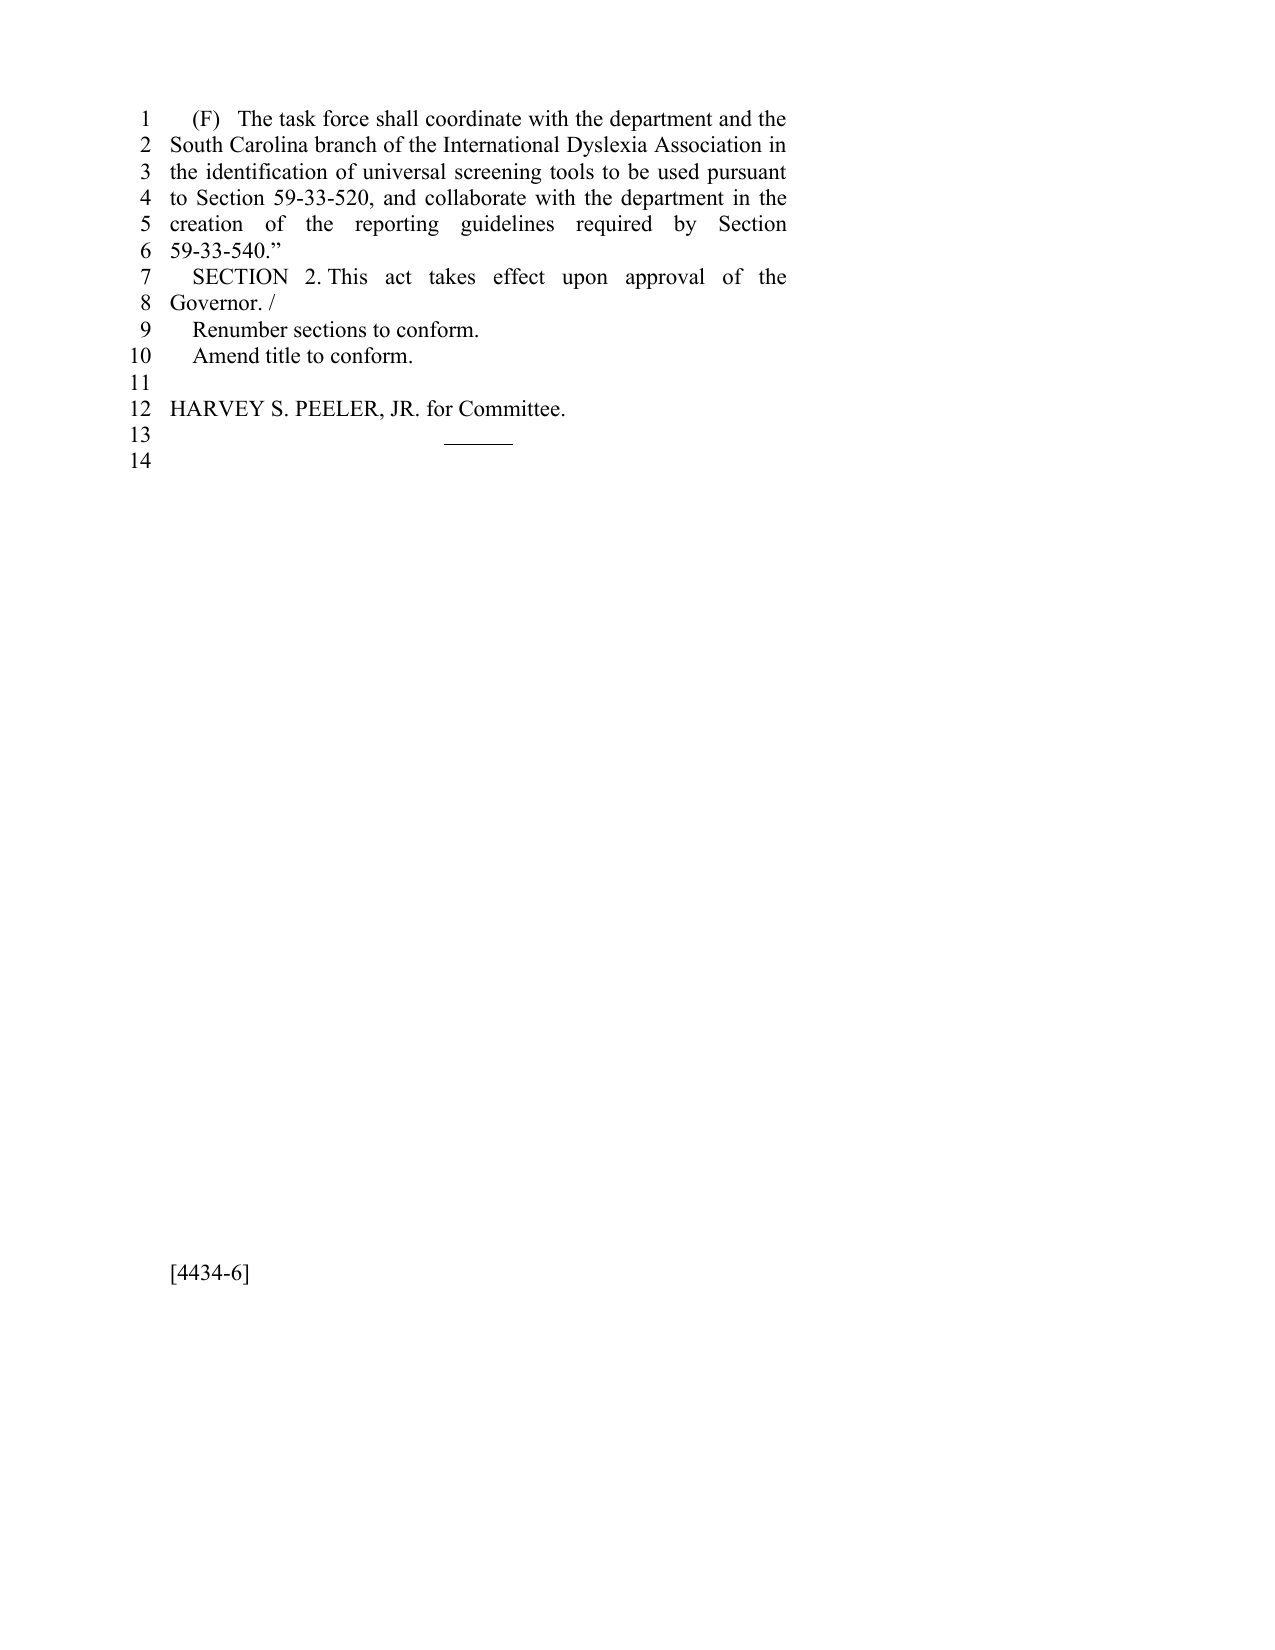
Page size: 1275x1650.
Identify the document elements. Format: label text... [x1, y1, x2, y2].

text Amend title to conform. [169, 342, 787, 368]
text HARVEY S. PEELER, JR. for Committee. [169, 395, 787, 421]
text SECTION 2. This act takes effect upon approval of the Governor. / [169, 263, 787, 316]
text Renumber sections to conform. [169, 316, 787, 342]
text (F) The task force shall coordinate with the department and the South Carolina branch of the International Dyslexia Association in the identification of universal screening tools to be used pursuant to Section 59-33-520, and collaborate with the department in the creation of the reporting guidelines required by Section 59-33-540.” [169, 105, 787, 263]
